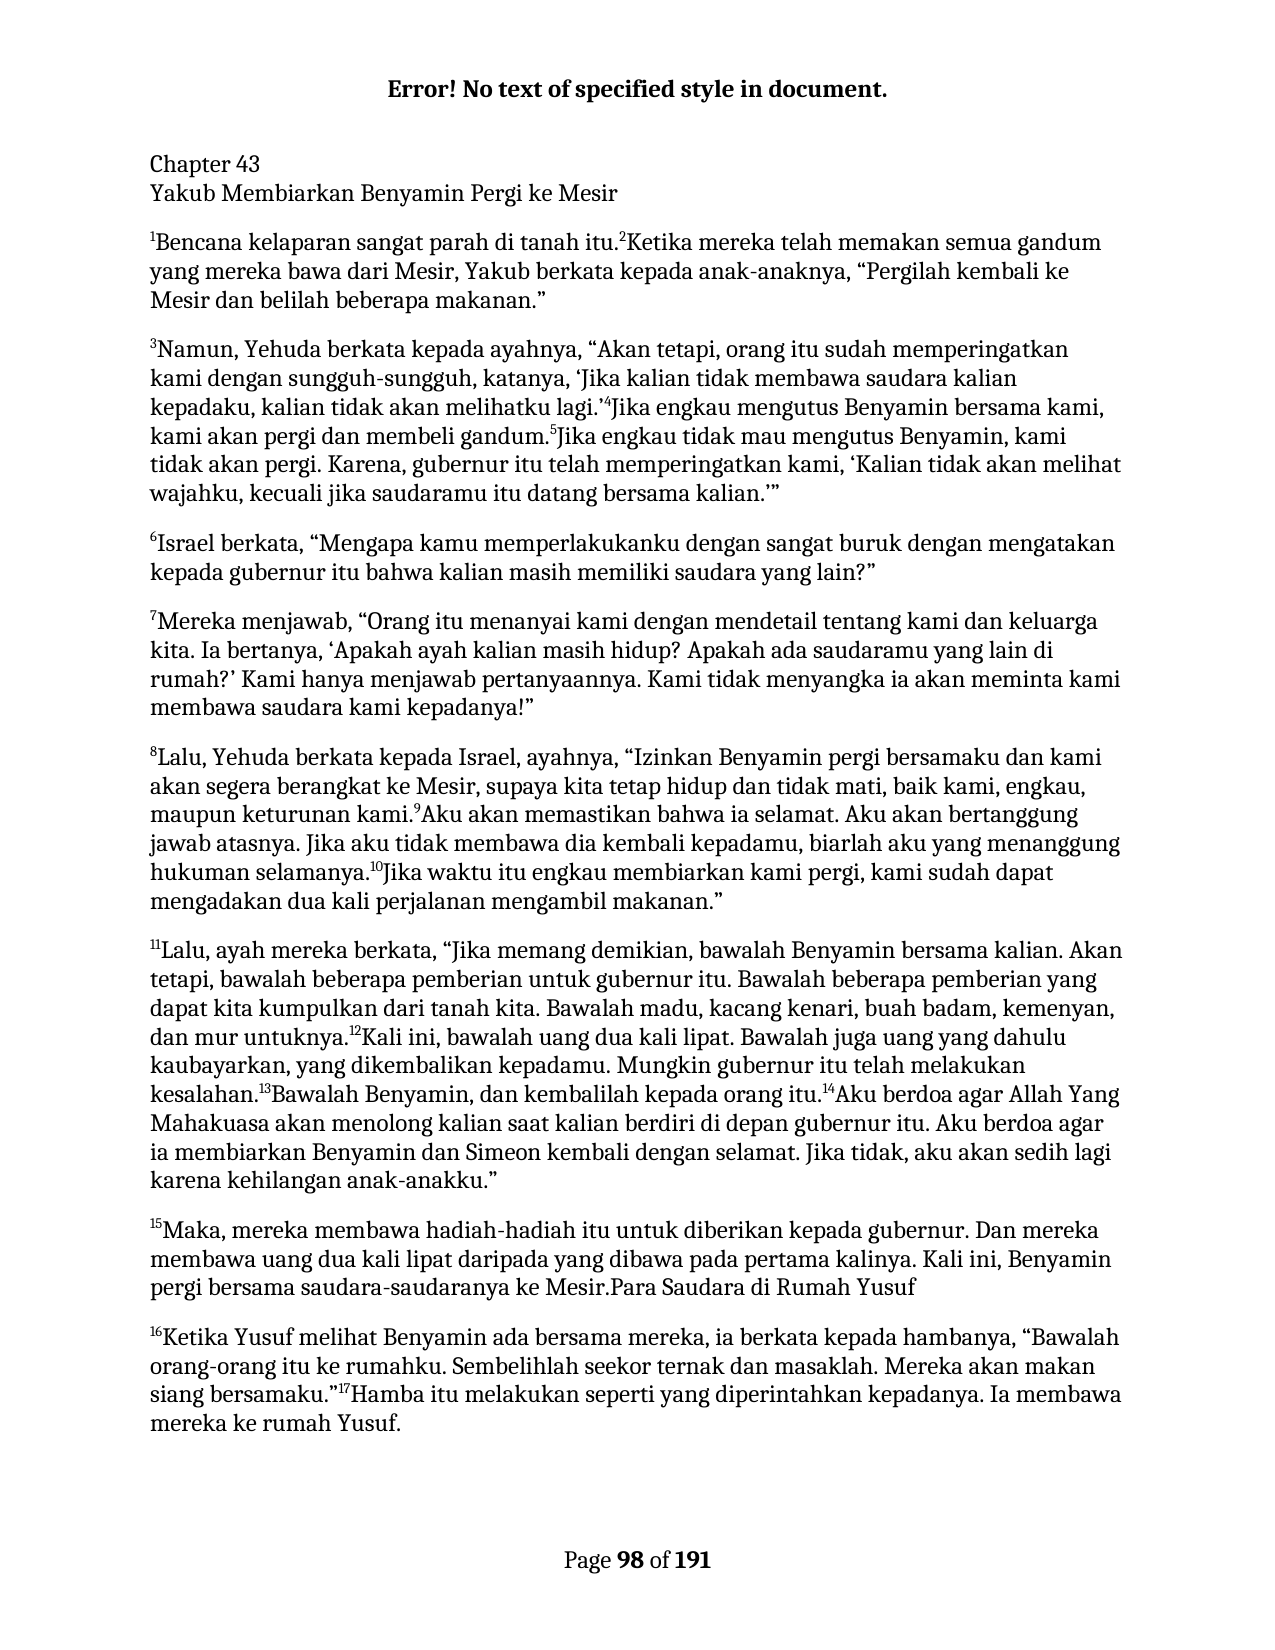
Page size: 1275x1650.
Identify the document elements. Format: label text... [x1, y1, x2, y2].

text 16Ketika Yusuf melihat Benyamin ada bersama mereka, ia berkata kepada hambanya, “Bawalah orang-orang itu ke rumahku. Sembelihlah seekor ternak dan masaklah. Mereka akan makan siang bersamaku.”17Hamba itu melakukan seperti yang diperintahkan kepadanya. Ia membawa mereka ke rumah Yusuf. [150, 1323, 1125, 1438]
text Chapter 43 Yakub Membiarkan Benyamin Pergi ke Mesir [150, 150, 1125, 207]
text 7Mereka menjawab, “Orang itu menanyai kami dengan mendetail tentang kami dan keluarga kita. Ia bertanya, ‘Apakah ayah kalian masih hidup? Apakah ada saudaramu yang lain di rumah?’ Kami hanya menjawab pertanyaannya. Kami tidak menyangka ia akan meminta kami membawa saudara kami kepadanya!” [150, 607, 1125, 722]
text 3Namun, Yehuda berkata kepada ayahnya, “Akan tetapi, orang itu sudah memperingatkan kami dengan sungguh-sungguh, katanya, ‘Jika kalian tidak membawa saudara kalian kepadaku, kalian tidak akan melihatku lagi.’4Jika engkau mengutus Benyamin bersama kami, kami akan pergi dan membeli gandum.5Jika engkau tidak mau mengutus Benyamin, kami tidak akan pergi. Karena, gubernur itu telah memperingatkan kami, ‘Kalian tidak akan melihat wajahku, kecuali jika saudaramu itu datang bersama kalian.’” [150, 335, 1125, 508]
text 8Lalu, Yehuda berkata kepada Israel, ayahnya, “Izinkan Benyamin pergi bersamaku dan kami akan segera berangkat ke Mesir, supaya kita tetap hidup dan tidak mati, baik kami, engkau, maupun keturunan kami.9Aku akan memastikan bahwa ia selamat. Aku akan bertanggung jawab atasnya. Jika aku tidak membawa dia kembali kepadamu, biarlah aku yang menanggung hukuman selamanya.10Jika waktu itu engkau membiarkan kami pergi, kami sudah dapat mengadakan dua kali perjalanan mengambil makanan.” [150, 743, 1125, 915]
text 6Israel berkata, “Mengapa kamu memperlakukanku dengan sangat buruk dengan mengatakan kepada gubernur itu bahwa kalian masih memiliki saudara yang lain?” [150, 529, 1125, 586]
text 11Lalu, ayah mereka berkata, “Jika memang demikian, bawalah Benyamin bersama kalian. Akan tetapi, bawalah beberapa pemberian untuk gubernur itu. Bawalah beberapa pemberian yang dapat kita kumpulkan dari tanah kita. Bawalah madu, kacang kenari, buah badam, kemenyan, dan mur untuknya.12Kali ini, bawalah uang dua kali lipat. Bawalah juga uang yang dahulu kaubayarkan, yang dikembalikan kepadamu. Mungkin gubernur itu telah melakukan kesalahan.13Bawalah Benyamin, dan kembalilah kepada orang itu.14Aku berdoa agar Allah Yang Mahakuasa akan menolong kalian saat kalian berdiri di depan gubernur itu. Aku berdoa agar ia membiarkan Benyamin dan Simeon kembali dengan selamat. Jika tidak, aku akan sedih lagi karena kehilangan anak-anakku.” [150, 936, 1125, 1195]
text 1Bencana kelaparan sangat parah di tanah itu.2Ketika mereka telah memakan semua gandum yang mereka bawa dari Mesir, Yakub berkata kepada anak-anaknya, “Pergilah kembali ke Mesir dan belilah beberapa makanan.” [150, 228, 1125, 314]
text 15Maka, mereka membawa hadiah-hadiah itu untuk diberikan kepada gubernur. Dan mereka membawa uang dua kali lipat daripada yang dibawa pada pertama kalinya. Kali ini, Benyamin pergi bersama saudara-saudaranya ke Mesir.Para Saudara di Rumah Yusuf [150, 1216, 1125, 1302]
